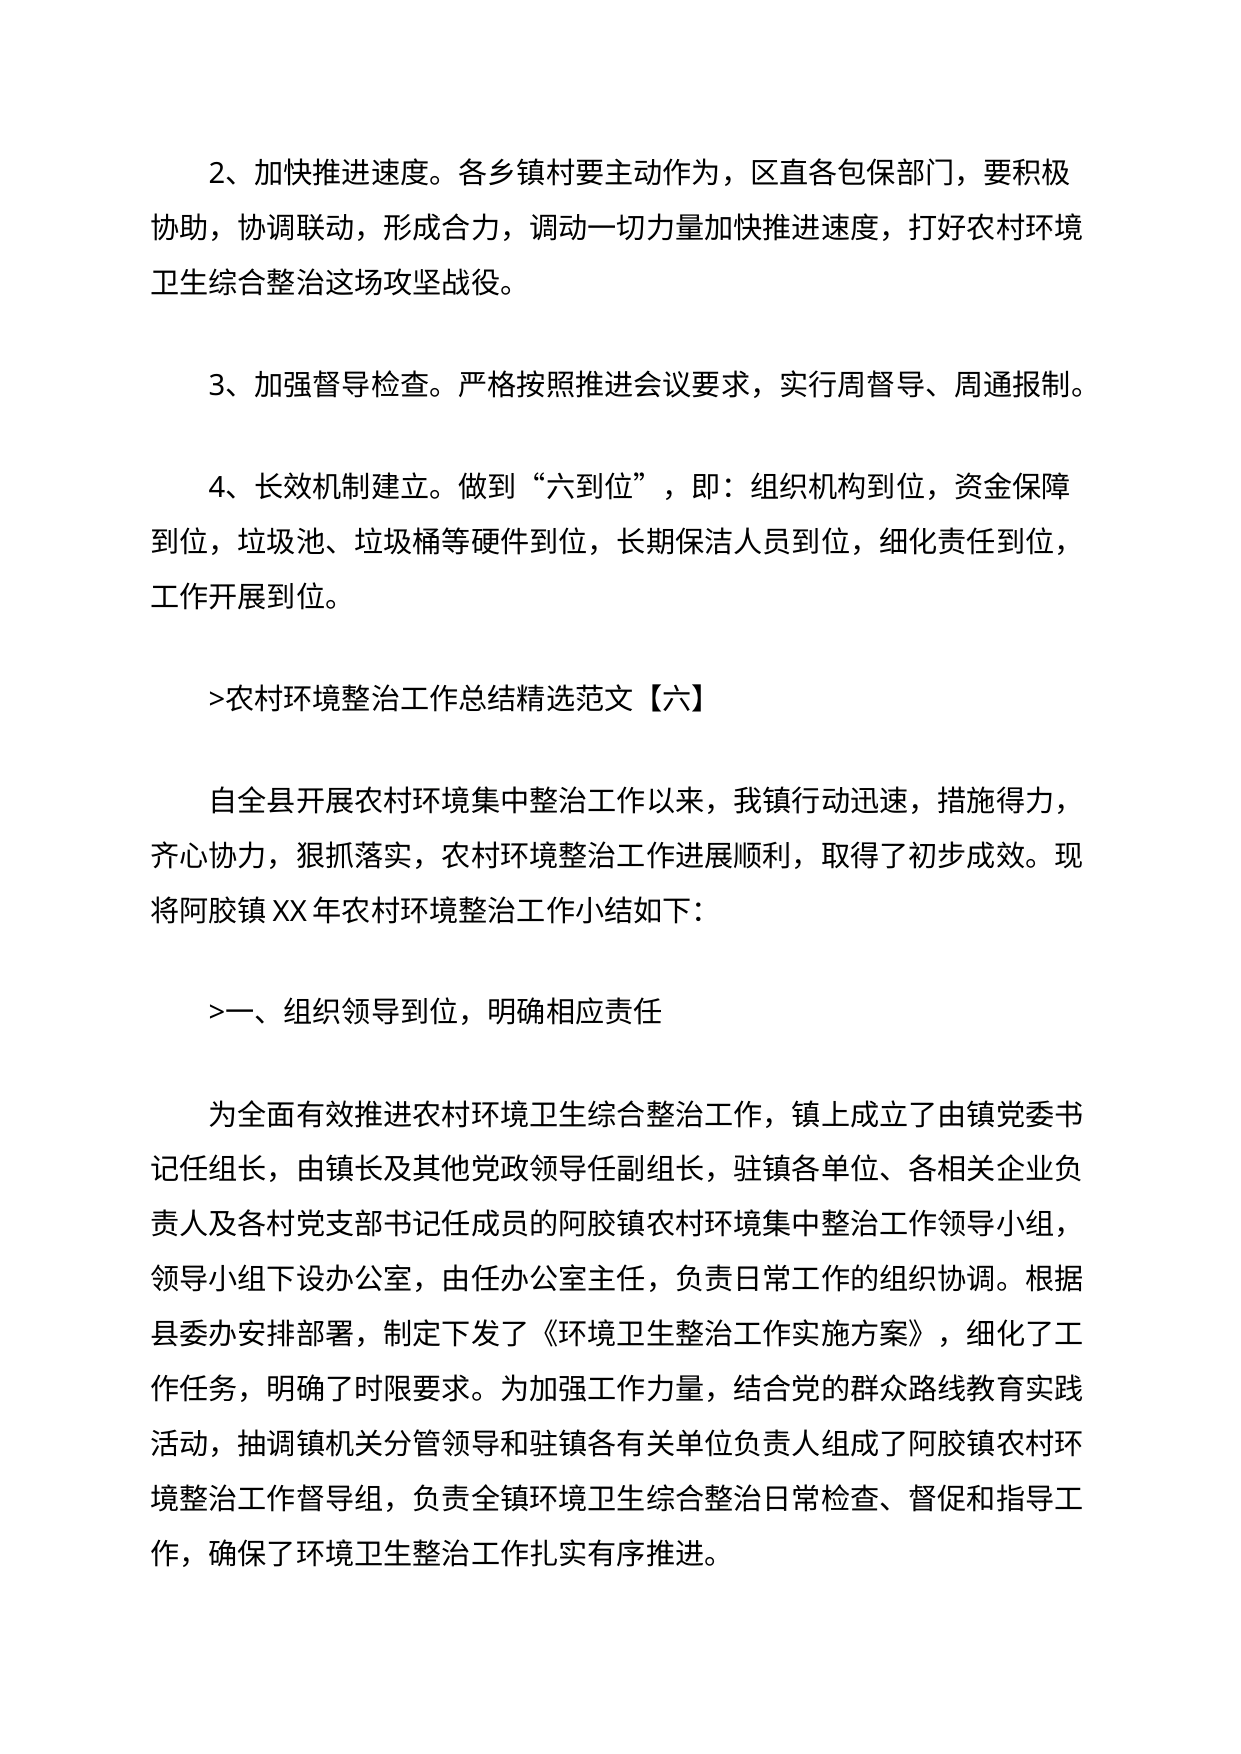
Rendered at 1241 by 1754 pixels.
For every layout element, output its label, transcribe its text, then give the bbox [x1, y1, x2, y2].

text 4、长效机制建立。做到“六到位”，即：组织机构到位，资金保障到位，垃圾池、垃圾桶等硬件到位，长期保洁人员到位，细化责任到位，工作开展到位。 [150, 464, 1090, 616]
text >一、组织领导到位，明确相应责任 [150, 989, 1090, 1031]
text >农村环境整治工作总结精选范文【六】 [150, 675, 1090, 718]
text 3、加强督导检查。严格按照推进会议要求，实行周督导、周通报制。 [150, 362, 1090, 404]
text 自全县开展农村环境集中整治工作以来，我镇行动迅速，措施得力，齐心协力，狠抓落实，农村环境整治工作进展顺利，取得了初步成效。现将阿胶镇XX年农村环境整治工作小结如下： [150, 777, 1090, 929]
text 2、加快推进速度。各乡镇村要主动作为，区直各包保部门，要积极协助，协调联动，形成合力，调动一切力量加快推进速度，打好农村环境卫生综合整治这场攻坚战役。 [150, 150, 1090, 302]
text 为全面有效推进农村环境卫生综合整治工作，镇上成立了由镇党委书记任组长，由镇长及其他党政领导任副组长，驻镇各单位、各相关企业负责人及各村党支部书记任成员的阿胶镇农村环境集中整治工作领导小组，领导小组下设办公室，由任办公室主任，负责日常工作的组织协调。根据县委办安排部署，制定下发了《环境卫生整治工作实施方案》，细化了工作任务，明确了时限要求。为加强工作力量，结合党的群众路线教育实践活动，抽调镇机关分管领导和驻镇各有关单位负责人组成了阿胶镇农村环境整治工作督导组，负责全镇环境卫生综合整治日常检查、督促和指导工作，确保了环境卫生整治工作扎实有序推进。 [150, 1091, 1090, 1572]
